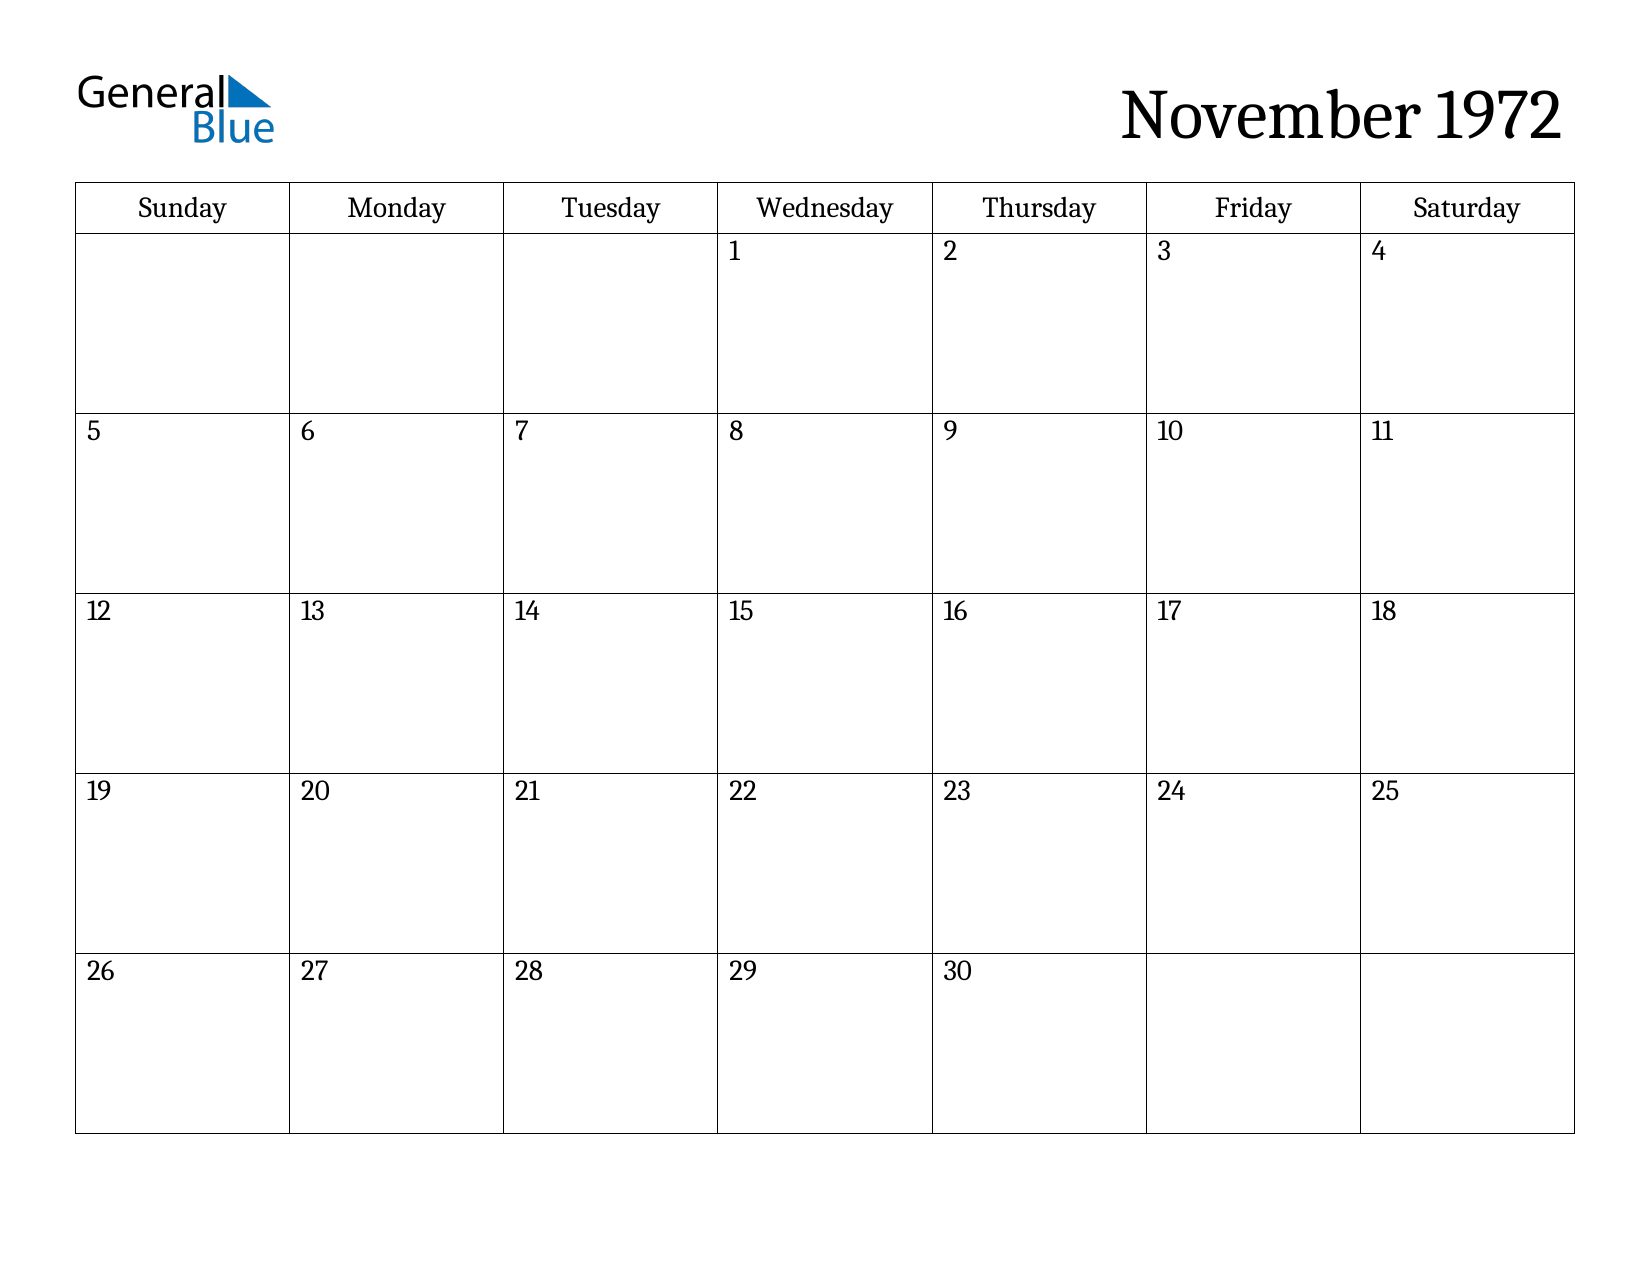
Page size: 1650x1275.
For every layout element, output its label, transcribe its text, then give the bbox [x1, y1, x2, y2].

table_cell [1361, 448, 1574, 593]
table_cell 11 [1361, 414, 1574, 447]
table_cell [718, 808, 932, 953]
table_cell [504, 234, 717, 267]
table_cell 20 [290, 774, 503, 807]
table_cell 15 [718, 594, 932, 627]
table_cell [504, 267, 717, 413]
table_cell [718, 627, 932, 773]
table_cell [76, 234, 289, 267]
table_cell [933, 627, 1146, 773]
table_cell 17 [1147, 594, 1360, 627]
table_cell [290, 267, 503, 413]
table_cell [1361, 808, 1574, 953]
table_cell [76, 448, 289, 593]
table_cell 2 [933, 234, 1146, 267]
picture [78, 75, 274, 143]
table_cell [933, 988, 1146, 1133]
table_cell [76, 988, 289, 1133]
table_cell [1361, 627, 1574, 773]
table_cell 4 [1361, 234, 1574, 267]
table_cell 7 [504, 414, 717, 447]
table_cell [504, 627, 717, 773]
table_cell 21 [504, 774, 717, 807]
table_cell 30 [933, 954, 1146, 987]
table_cell Friday [1147, 183, 1360, 233]
table_cell 26 [76, 954, 289, 987]
table_cell Monday [290, 183, 503, 233]
table_cell Tuesday [504, 183, 717, 233]
table_cell [1147, 954, 1360, 987]
table_cell 23 [933, 774, 1146, 807]
table_cell [290, 808, 503, 953]
table_cell 10 [1147, 414, 1360, 447]
table_cell 13 [290, 594, 503, 627]
table_cell Wednesday [718, 183, 932, 233]
table_cell 22 [718, 774, 932, 807]
table_cell [504, 448, 717, 593]
table_cell [290, 234, 503, 267]
table_cell 12 [76, 594, 289, 627]
table_cell [1361, 954, 1574, 987]
table_cell 3 [1147, 234, 1360, 267]
table_cell 1 [718, 234, 932, 267]
table_cell Thursday [933, 183, 1146, 233]
table_cell 9 [933, 414, 1146, 447]
table_cell 24 [1147, 774, 1360, 807]
table_cell 5 [76, 414, 289, 447]
table_cell 27 [290, 954, 503, 987]
table_cell [933, 808, 1146, 953]
table_cell [718, 267, 932, 413]
table_cell 25 [1361, 774, 1574, 807]
table_cell [1147, 267, 1360, 413]
table_cell Sunday [76, 183, 289, 233]
table_cell [76, 627, 289, 773]
table_cell 14 [504, 594, 717, 627]
table_cell [1147, 808, 1360, 953]
table_cell [504, 988, 717, 1133]
table_cell [1361, 267, 1574, 413]
table_cell [290, 627, 503, 773]
table_cell [76, 808, 289, 953]
table_cell Saturday [1361, 183, 1574, 233]
table_cell 8 [718, 414, 932, 447]
table_cell 18 [1361, 594, 1574, 627]
table_header [76, 75, 503, 182]
table_cell 6 [290, 414, 503, 447]
table_cell [933, 267, 1146, 413]
table_cell [1147, 448, 1360, 593]
table_cell 16 [933, 594, 1146, 627]
table_cell [290, 448, 503, 593]
table_cell [504, 808, 717, 953]
table_cell 19 [76, 774, 289, 807]
table_cell 29 [718, 954, 932, 987]
table_cell [76, 267, 289, 413]
table_cell [718, 988, 932, 1133]
table_cell 28 [504, 954, 717, 987]
table_cell [933, 448, 1146, 593]
table_cell [1147, 988, 1360, 1133]
table_cell [290, 988, 503, 1133]
table_cell [1361, 988, 1574, 1133]
table_cell [1147, 627, 1360, 773]
table_header November 1972 [504, 75, 1574, 182]
table_cell [718, 448, 932, 593]
